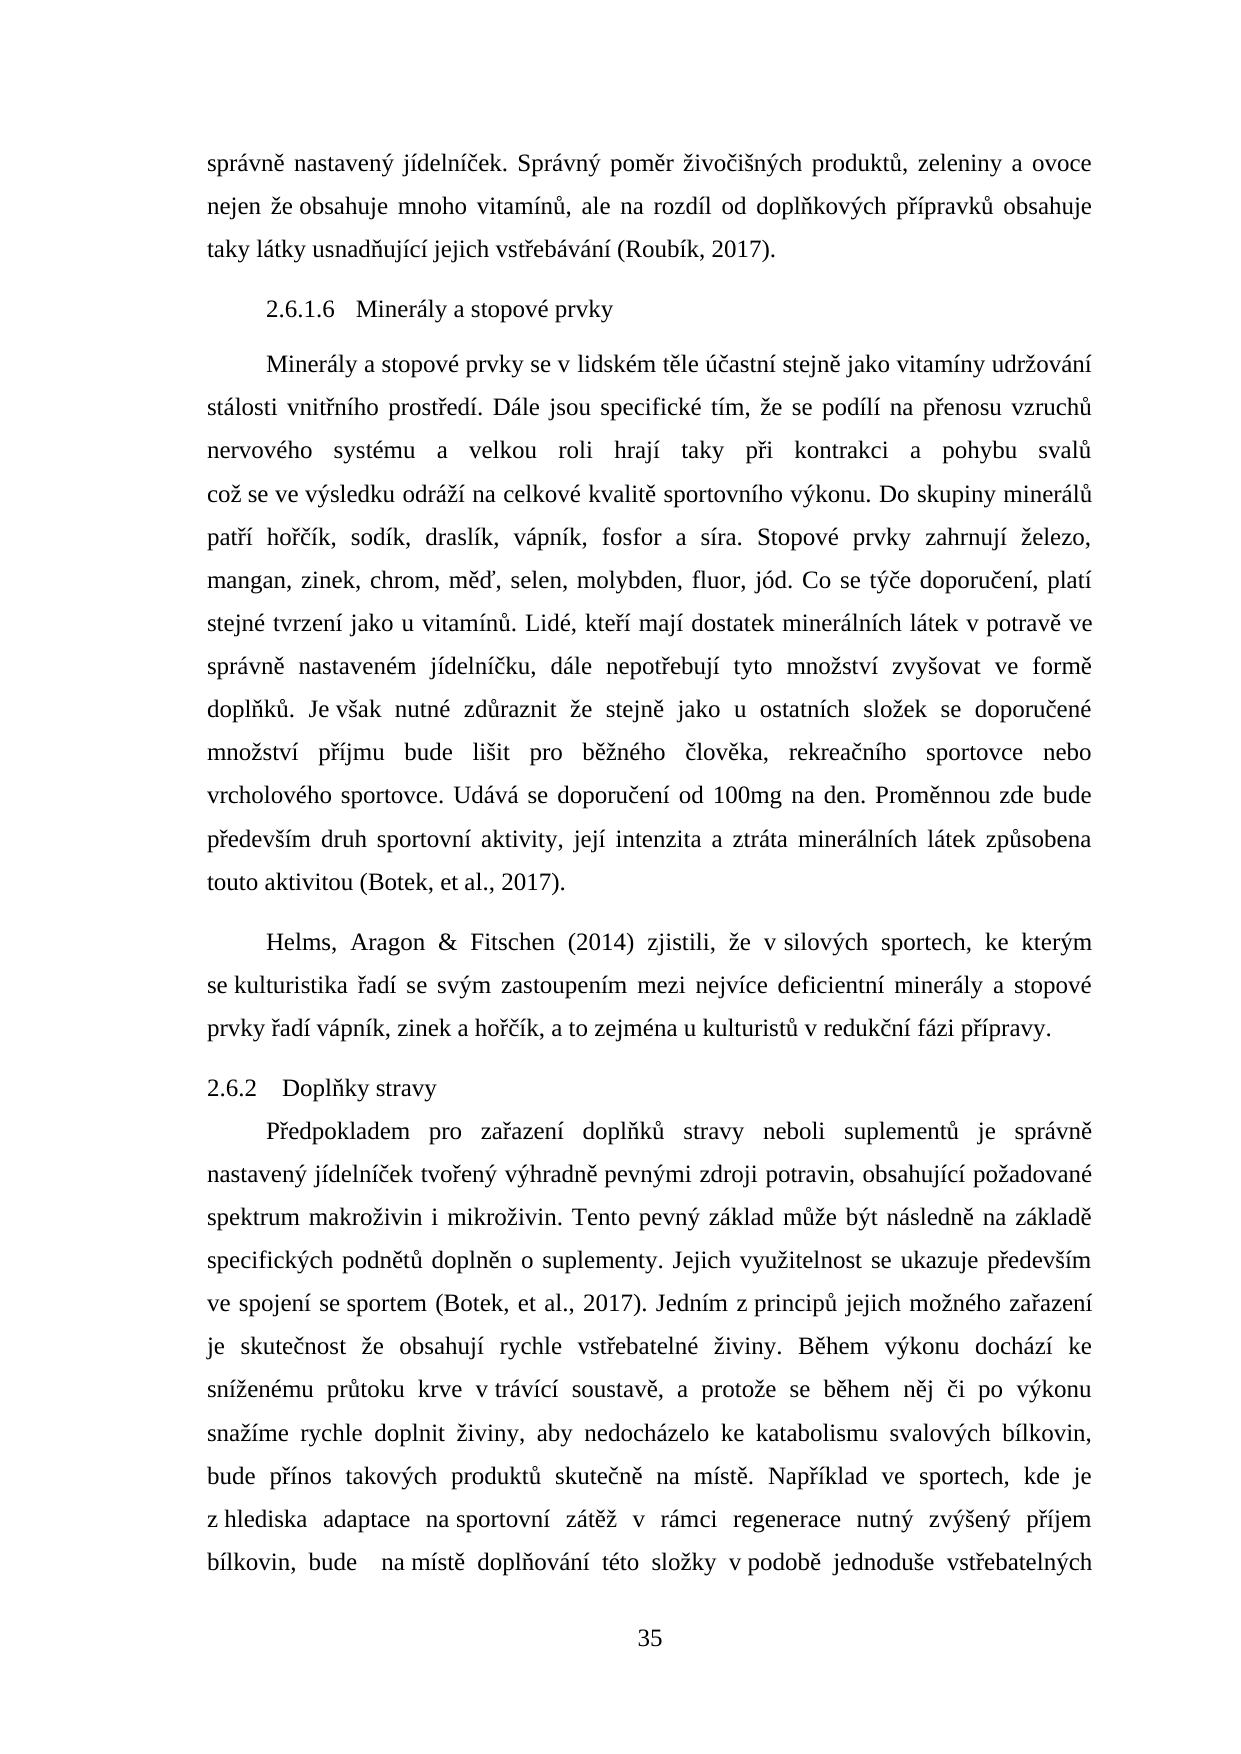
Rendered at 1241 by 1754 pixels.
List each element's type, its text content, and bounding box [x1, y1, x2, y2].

subtitle Minerály a stopové prvky [266, 294, 1092, 322]
text Minerály a stopové prvky se v lidském těle účastní stejně jako vitamíny udržování stálosti vnitřního prostředí. Dále jsou specifické tím, že se podílí na přenosu vzruchů nervového systému a velkou roli hrají taky při kontrakci a pohybu svalů což se ve výsledku odráží na celkové kvalitě sportovního výkonu. Do skupiny minerálů patří hořčík, sodík, draslík, vápník, fosfor a síra. Stopové prvky zahrnují železo, mangan, zinek, chrom, měď, selen, molybden, fluor, jód. Co se týče doporučení, platí stejné tvrzení jako u vitamínů. Lidé, kteří mají dostatek minerálních látek v potravě ve správně nastaveném jídelníčku, dále nepotřebují tyto množství zvyšovat ve formě doplňků. Je však nutné zdůraznit že stejně jako u ostatních složek se doporučené množství příjmu bude lišit pro běžného člověka, rekreačního sportovce nebo vrcholového sportovce. Udává se doporučení od 100mg na den. Proměnnou zde bude především druh sportovní aktivity, její intenzita a ztráta minerálních látek způsobena touto aktivitou (Botek, et al., 2017). [207, 349, 1092, 896]
text Helms, Aragon & Fitschen (2014) zjistili, že v silových sportech, ke kterým se kulturistika řadí se svým zastoupením mezi nejvíce deficientní minerály a stopové prvky řadí vápník, zinek a hořčík, a to zejména u kulturistů v redukční fázi přípravy. [207, 927, 1092, 1042]
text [207, 148, 1092, 263]
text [207, 1116, 1092, 1576]
subtitle Doplňky stravy [207, 1073, 1092, 1101]
